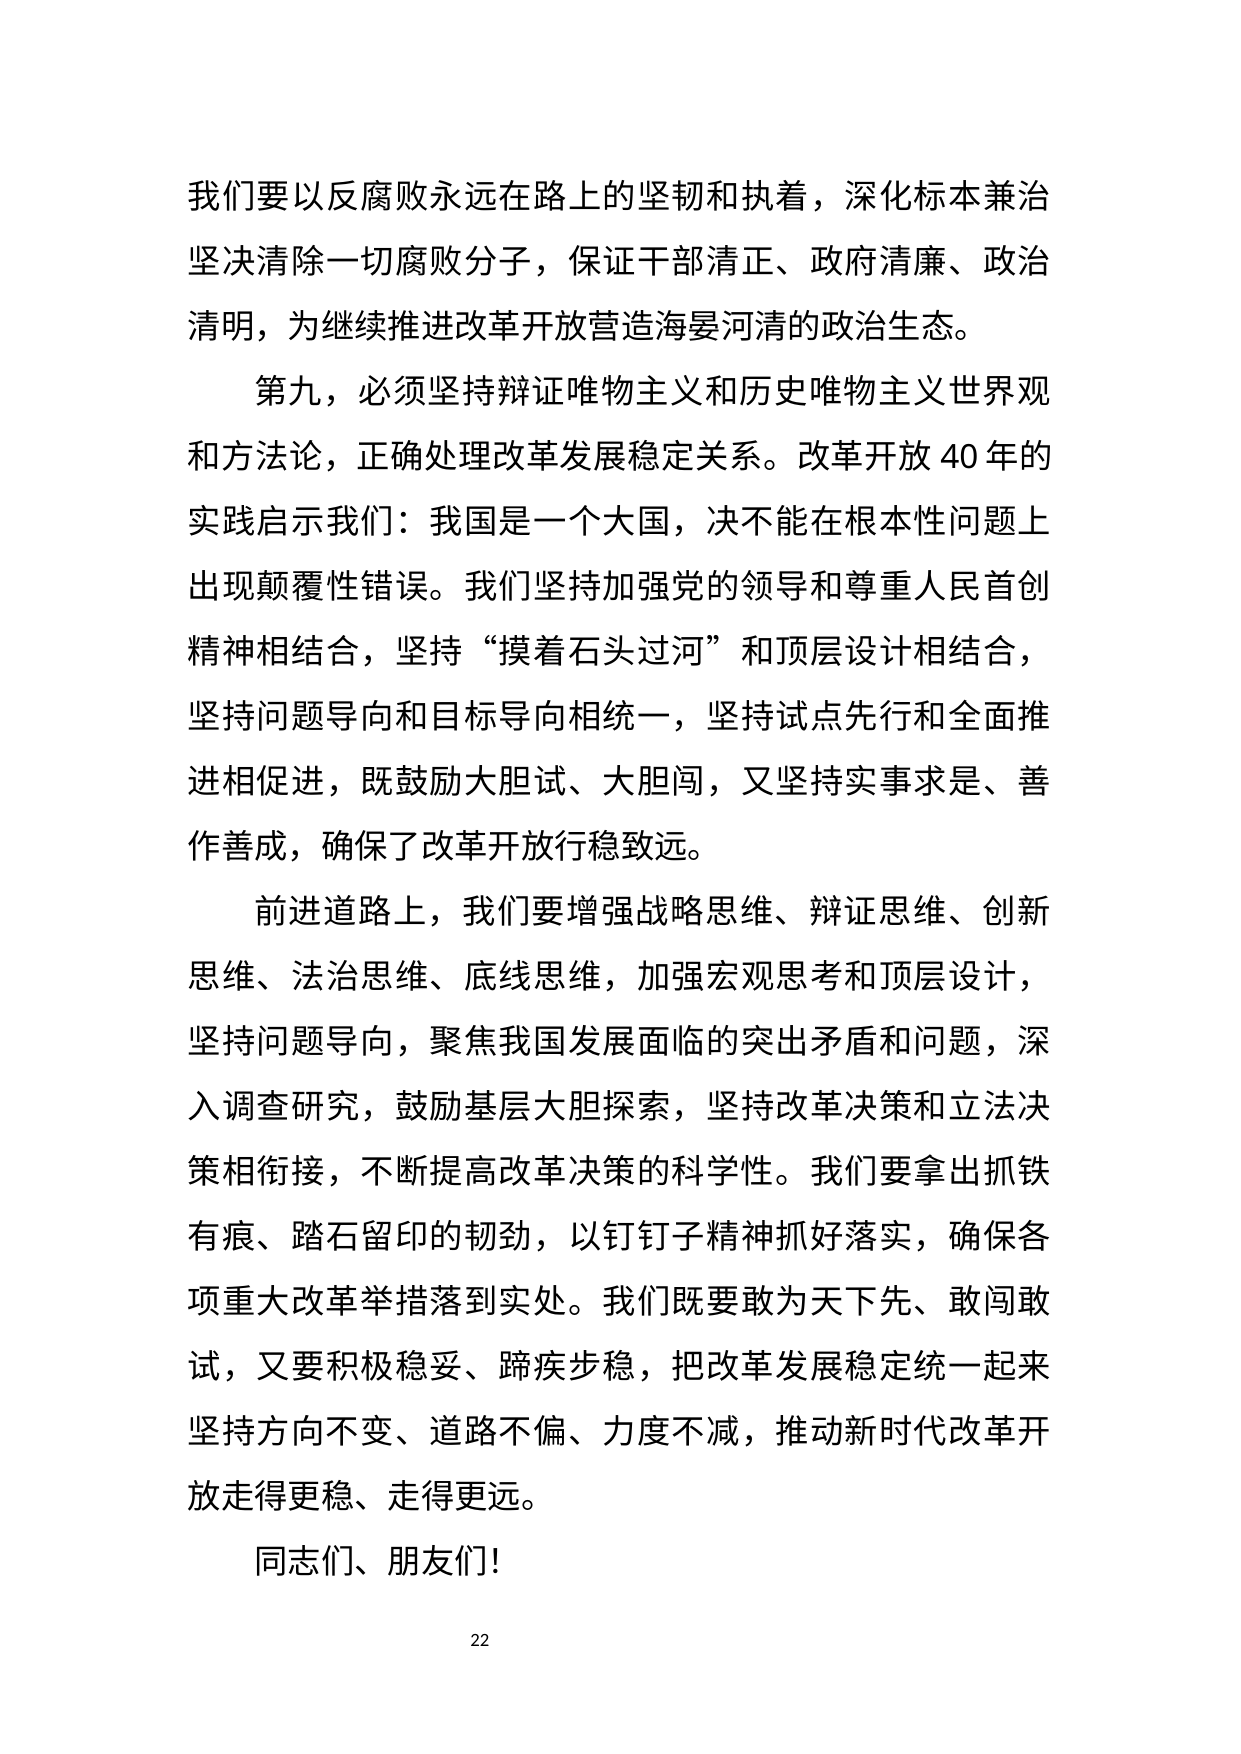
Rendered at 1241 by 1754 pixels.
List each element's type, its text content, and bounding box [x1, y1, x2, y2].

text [187, 162, 1053, 357]
text 前进道路上，我们要增强战略思维、辩证思维、创新思维、法治思维、底线思维，加强宏观思考和顶层设计，坚持问题导向，聚焦我国发展面临的突出矛盾和问题，深入调查研究，鼓励基层大胆探索，坚持改革决策和立法决策相衔接，不断提高改革决策的科学性。我们要拿出抓铁有痕、踏石留印的韧劲，以钉钉子精神抓好落实，确保各项重大改革举措落到实处。我们既要敢为天下先、敢闯敢试，又要积极稳妥、蹄疾步稳，把改革发展稳定统一起来，坚持方向不变、道路不偏、力度不减，推动新时代改革开放走得更稳、走得更远。 [187, 877, 1053, 1527]
text 同志们、朋友们！ [187, 1527, 1053, 1592]
text 第九，必须坚持辩证唯物主义和历史唯物主义世界观和方法论，正确处理改革发展稳定关系。改革开放40年的实践启示我们：我国是一个大国，决不能在根本性问题上出现颠覆性错误。我们坚持加强党的领导和尊重人民首创精神相结合，坚持“摸着石头过河”和顶层设计相结合，坚持问题导向和目标导向相统一，坚持试点先行和全面推进相促进，既鼓励大胆试、大胆闯，又坚持实事求是、善作善成，确保了改革开放行稳致远。 [187, 357, 1053, 877]
